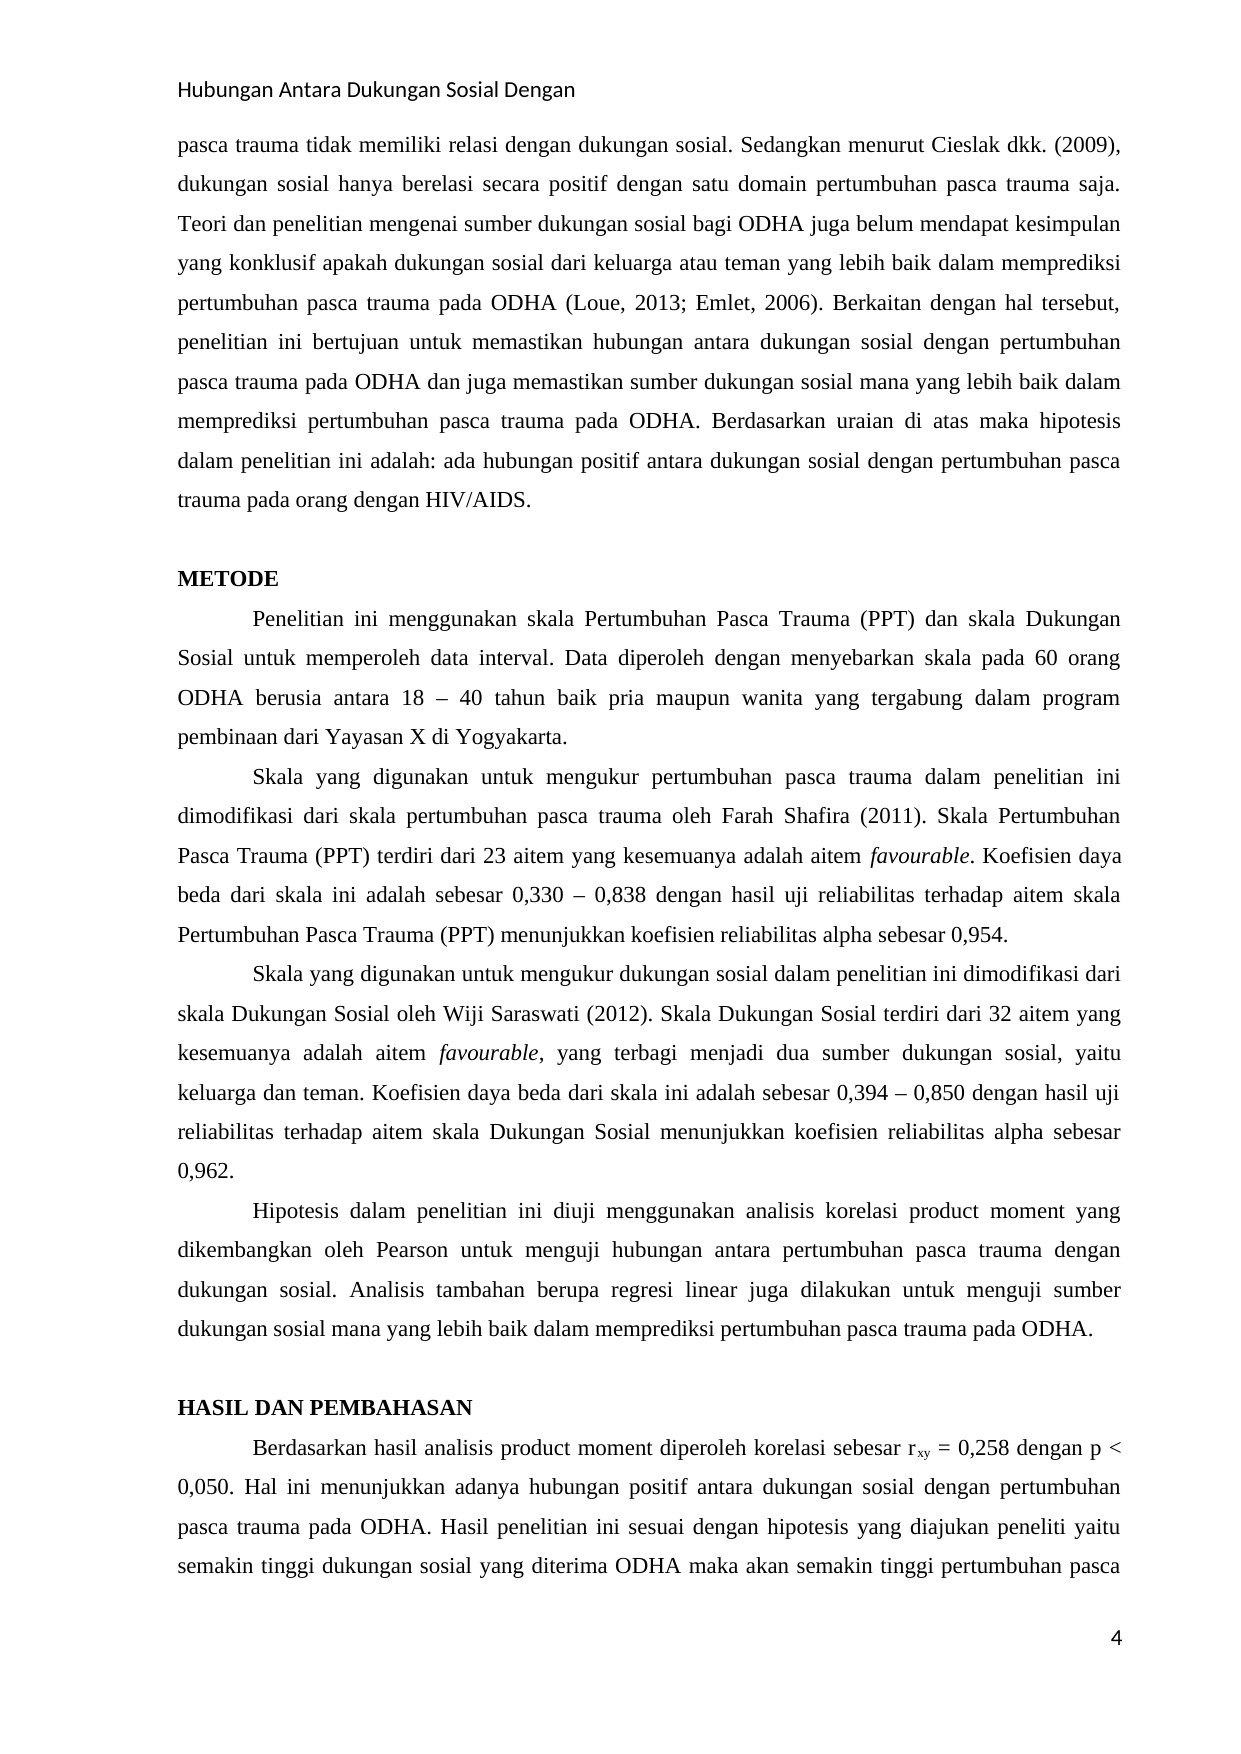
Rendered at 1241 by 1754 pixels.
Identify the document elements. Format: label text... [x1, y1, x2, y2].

text Skala yang digunakan untuk mengukur dukungan sosial dalam penelitian ini dimodifikasi dari skala Dukungan Sosial oleh Wiji Saraswati (2012). Skala Dukungan Sosial terdiri dari 32 aitem yang kesemuanya adalah aitem favourable, yang terbagi menjadi dua sumber dukungan sosial, yaitu keluarga dan teman. Koefisien daya beda dari skala ini adalah sebesar 0,394 – 0,850 dengan hasil uji reliabilitas terhadap aitem skala Dukungan Sosial menunjukkan koefisien reliabilitas alpha sebesar 0,962. [177, 960, 1122, 1184]
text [177, 1434, 1122, 1579]
text HASIL DAN PEMBAHASAN [177, 1394, 1122, 1421]
text Penelitian ini menggunakan skala Pertumbuhan Pasca Trauma (PPT) dan skala Dukungan Sosial untuk memperoleh data interval. Data diperoleh dengan menyebarkan skala pada 60 orang ODHA berusia antara 18 – 40 tahun baik pria maupun wanita yang tergabung dalam program pembinaan dari Yayasan X di Yogyakarta. [177, 605, 1122, 749]
text Hipotesis dalam penelitian ini diuji menggunakan analisis korelasi product moment yang dikembangkan oleh Pearson untuk menguji hubungan antara pertumbuhan pasca trauma dengan dukungan sosial. Analisis tambahan berupa regresi linear juga dilakukan untuk menguji sumber dukungan sosial mana yang lebih baik dalam memprediksi pertumbuhan pasca trauma pada ODHA. [177, 1197, 1122, 1342]
text Skala yang digunakan untuk mengukur pertumbuhan pasca trauma dalam penelitian ini dimodifikasi dari skala pertumbuhan pasca trauma oleh Farah Shafira (2011). Skala Pertumbuhan Pasca Trauma (PPT) terdiri dari 23 aitem yang kesemuanya adalah aitem favourable. Koefisien daya beda dari skala ini adalah sebesar 0,330 – 0,838 dengan hasil uji reliabilitas terhadap aitem skala Pertumbuhan Pasca Trauma (PPT) menunjukkan koefisien reliabilitas alpha sebesar 0,954. [177, 763, 1122, 947]
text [177, 131, 1122, 513]
text METODE [177, 565, 1122, 592]
